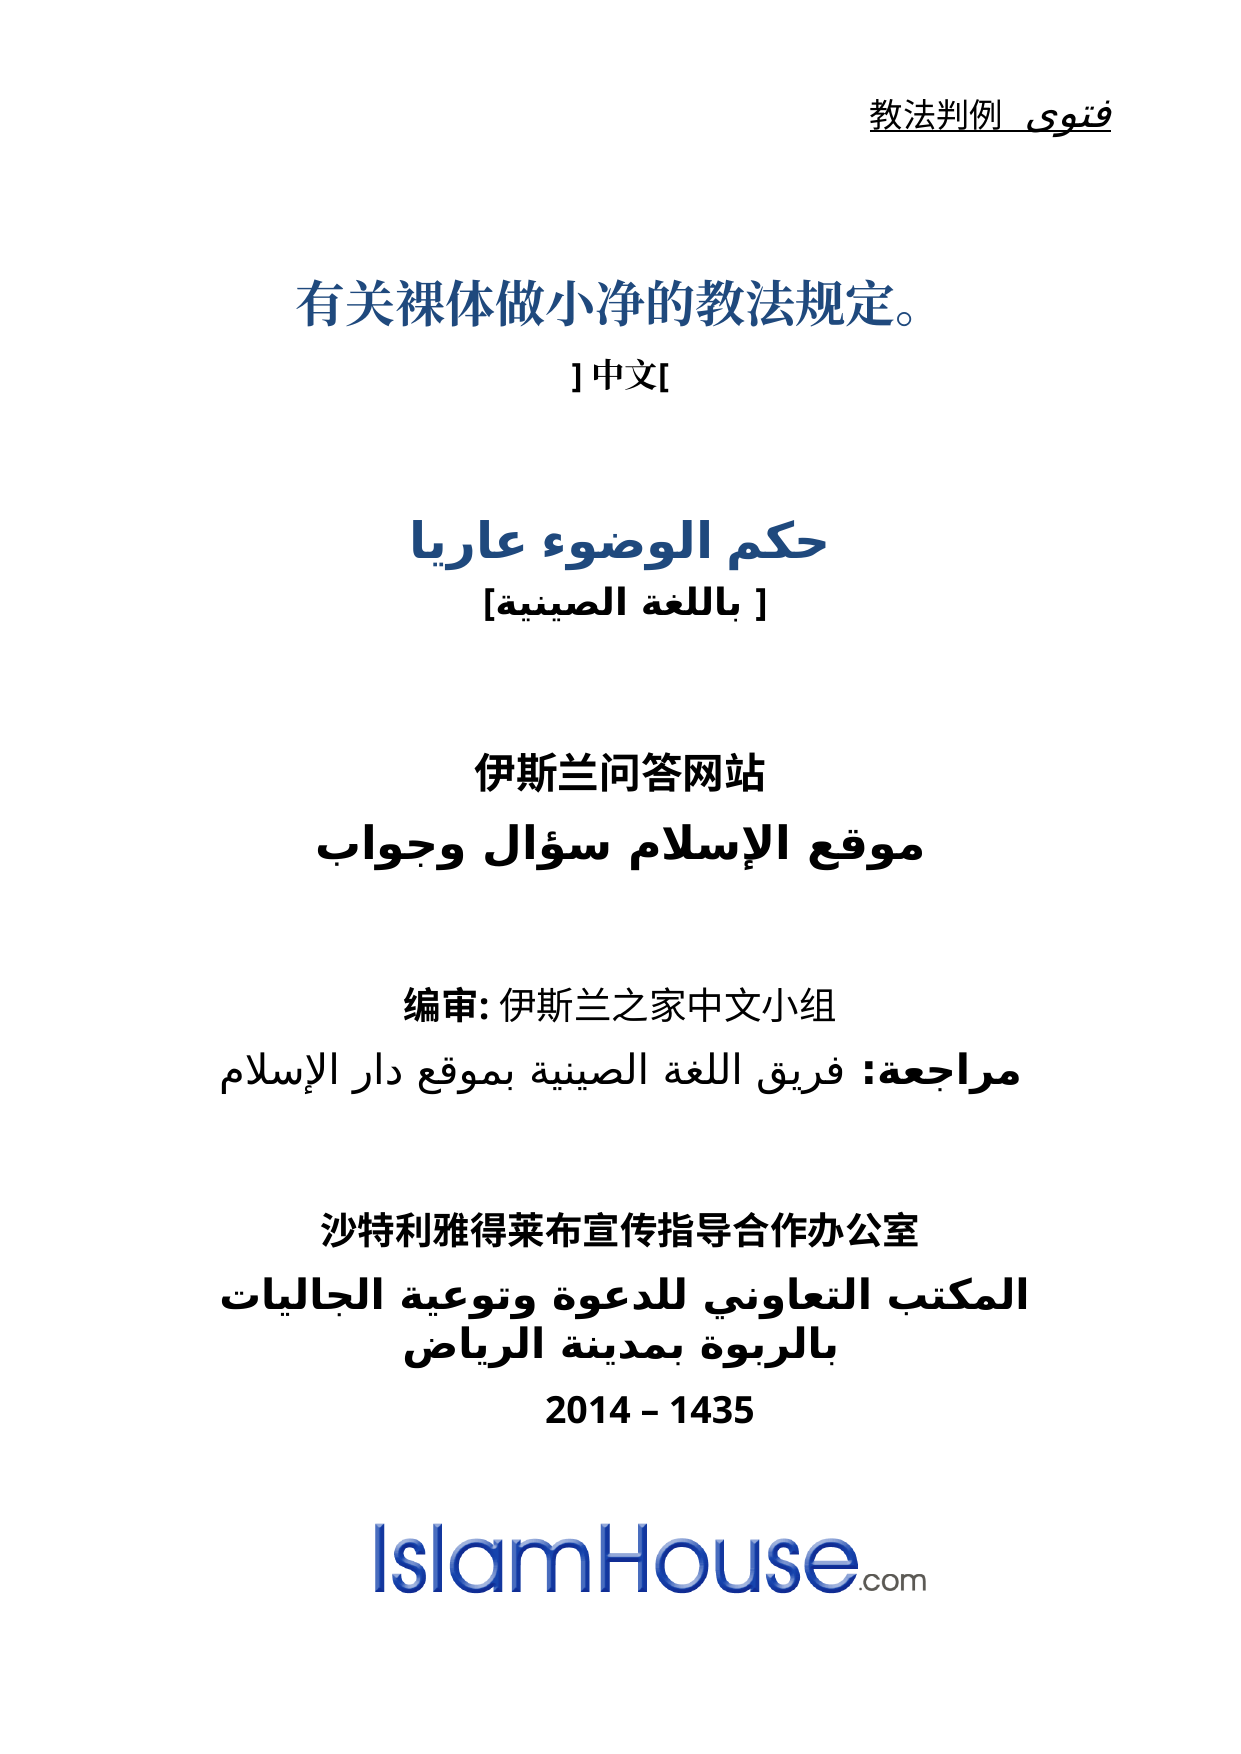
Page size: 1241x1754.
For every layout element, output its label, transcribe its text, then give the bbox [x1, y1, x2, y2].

text 2014 – 1435 [187, 1383, 1053, 1434]
picture [358, 1510, 942, 1606]
text 编审: 伊斯兰之家中文小组 [187, 976, 1053, 1031]
text مراجعة: فريق اللغة الصينية بموقع دار الإسلام [187, 1046, 1053, 1095]
text 沙特利雅得莱布宣传指导合作办公室 [187, 1201, 1053, 1255]
text [باللغة الصينية ] [187, 576, 1053, 627]
text موقع الإسلام سؤال وجواب [187, 816, 1053, 870]
text حكم الوضوء عاريا [187, 512, 1053, 569]
text ] 中文[ [187, 349, 1053, 397]
text المكتب التعاوني للدعوة وتوعية الجاليات بالربوة بمدينة الرياض [187, 1271, 1053, 1368]
text 伊斯兰问答网站 [187, 741, 1053, 801]
text 有关裸体做小净的教法规定。 [187, 265, 1053, 337]
